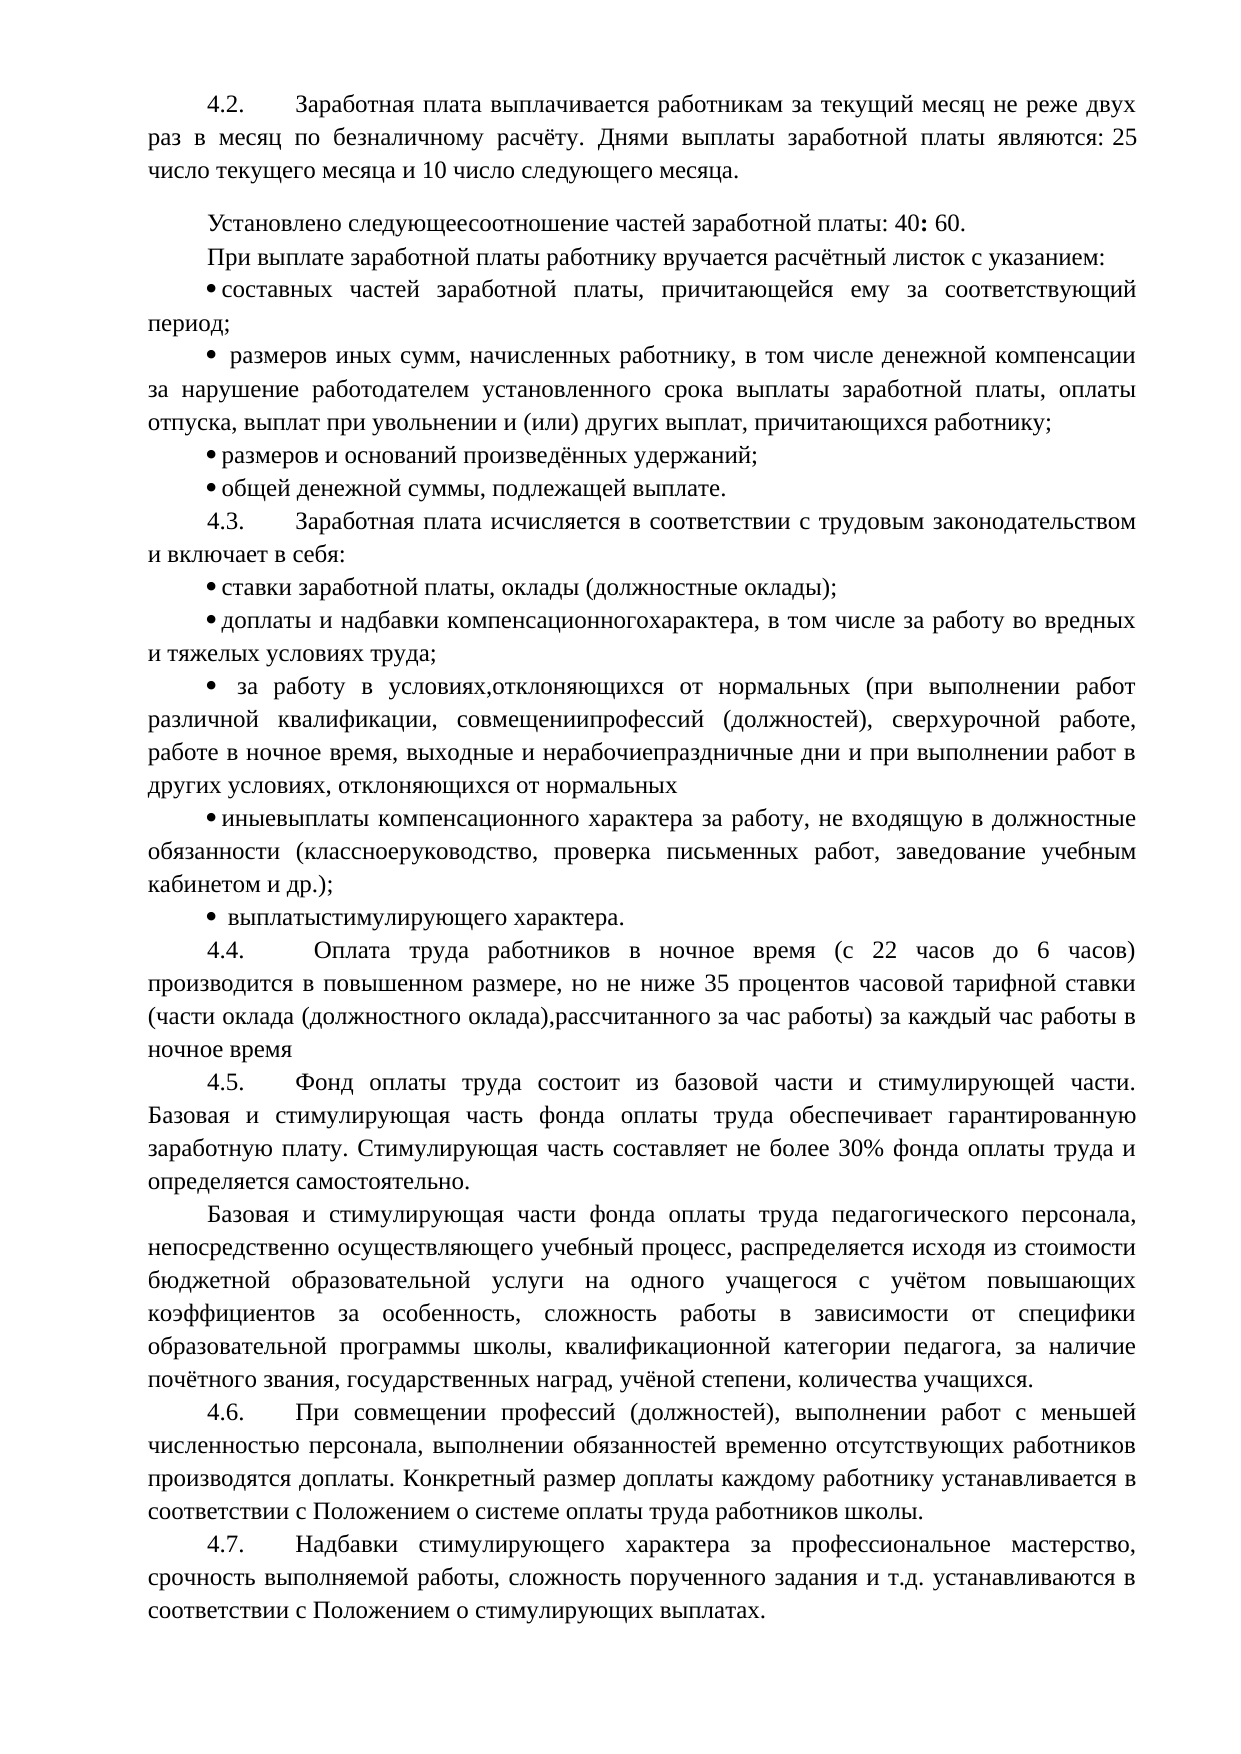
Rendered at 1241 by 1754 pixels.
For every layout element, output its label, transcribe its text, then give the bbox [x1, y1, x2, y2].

list Заработная плата исчисляется в соответствии с трудовым законодательством и включает в себя: [148, 506, 1137, 567]
list Базовая и стимулирующая части фонда оплаты труда педагогического персонала, непосредственно осуществляющего учебный процесс, распределяется исходя из стоимости бюджетной образовательной услуги на одного учащегося с учётом повышающих коэффициентов за особенность, сложность работы в зависимости от специфики образовательной программы школы, квалификационной категории педагога, за наличие почётного звания, государственных наград, учёной степени, количества учащихся. [148, 1199, 1137, 1393]
list за работу в условиях,отклоняющихся от нормальных (при выполнении работ различной квалификации, совмещениипрофессий (должностей), сверхурочной работе, работе в ночное время, выходные и нерабочиепраздничные дни и при выполнении работ в других условиях, отклоняющихся от нормальных [148, 671, 1137, 799]
text Установлено следующеесоотношение частей заработной платы: 40: 60. [148, 208, 1137, 237]
list ставки заработной платы, оклады (должностные оклады); [148, 572, 1137, 601]
list общей денежной суммы, подлежащей выплате. [148, 473, 1137, 501]
list выплатыстимулирующего характера. [148, 902, 1137, 931]
list размеров и оснований произведённых удержаний; [148, 440, 1137, 468]
list иныевыплаты компенсационного характера за работу, не входящую в должностные обязанности (классноеруководство, проверка письменных работ, заведование учебным кабинетом и др.); [148, 803, 1137, 898]
list доплаты и надбавки компенсационногохарактера, в том числе за работу во вредных и тяжелых условиях труда; [148, 605, 1137, 667]
list Фонд оплаты труда состоит из базовой части и стимулирующей части. Базовая и стимулирующая часть фонда оплаты труда обеспечивает гарантированную заработную плату. Стимулирующая часть составляет не более 30% фонда оплаты труда и определяется самостоятельно. [148, 1067, 1137, 1195]
list составных частей заработной платы, причитающейся ему за соответствующий период; [148, 274, 1137, 336]
list Заработная плата выплачивается работникам за текущий месяц не реже двух раз в месяц по безналичному расчёту. Днями выплаты заработной платы являются: 25 число текущего месяца и 10 число следующего месяца. [148, 89, 1137, 183]
text При выплате заработной платы работнику вручается расчётный листок с указанием: [148, 242, 1137, 270]
list размеров иных сумм, начисленных работнику, в том числе денежной компенсации за нарушение работодателем установленного срока выплаты заработной платы, оплаты отпуска, выплат при увольнении и (или) других выплат, причитающихся работнику; [148, 341, 1137, 435]
list Надбавки стимулирующего характера за профессиональное мастерство, срочность выполняемой работы, сложность порученного задания и т.д. устанавливаются в соответствии с Положением о стимулирующих выплатах. [148, 1529, 1137, 1624]
list При совмещении профессий (должностей), выполнении работ с меньшей численностью персонала, выполнении обязанностей временно отсутствующих работников производятся доплаты. Конкретный размер доплаты каждому работнику устанавливается в соответствии с Положением о системе оплаты труда работников школы. [148, 1397, 1137, 1525]
list Оплата труда работников в ночное время (с 22 часов до 6 часов) производится в повышенном размере, но не ниже 35 процентов часовой тарифной ставки (части оклада (должностного оклада),рассчитанного за час работы) за каждый час работы в ночное время [148, 935, 1137, 1063]
